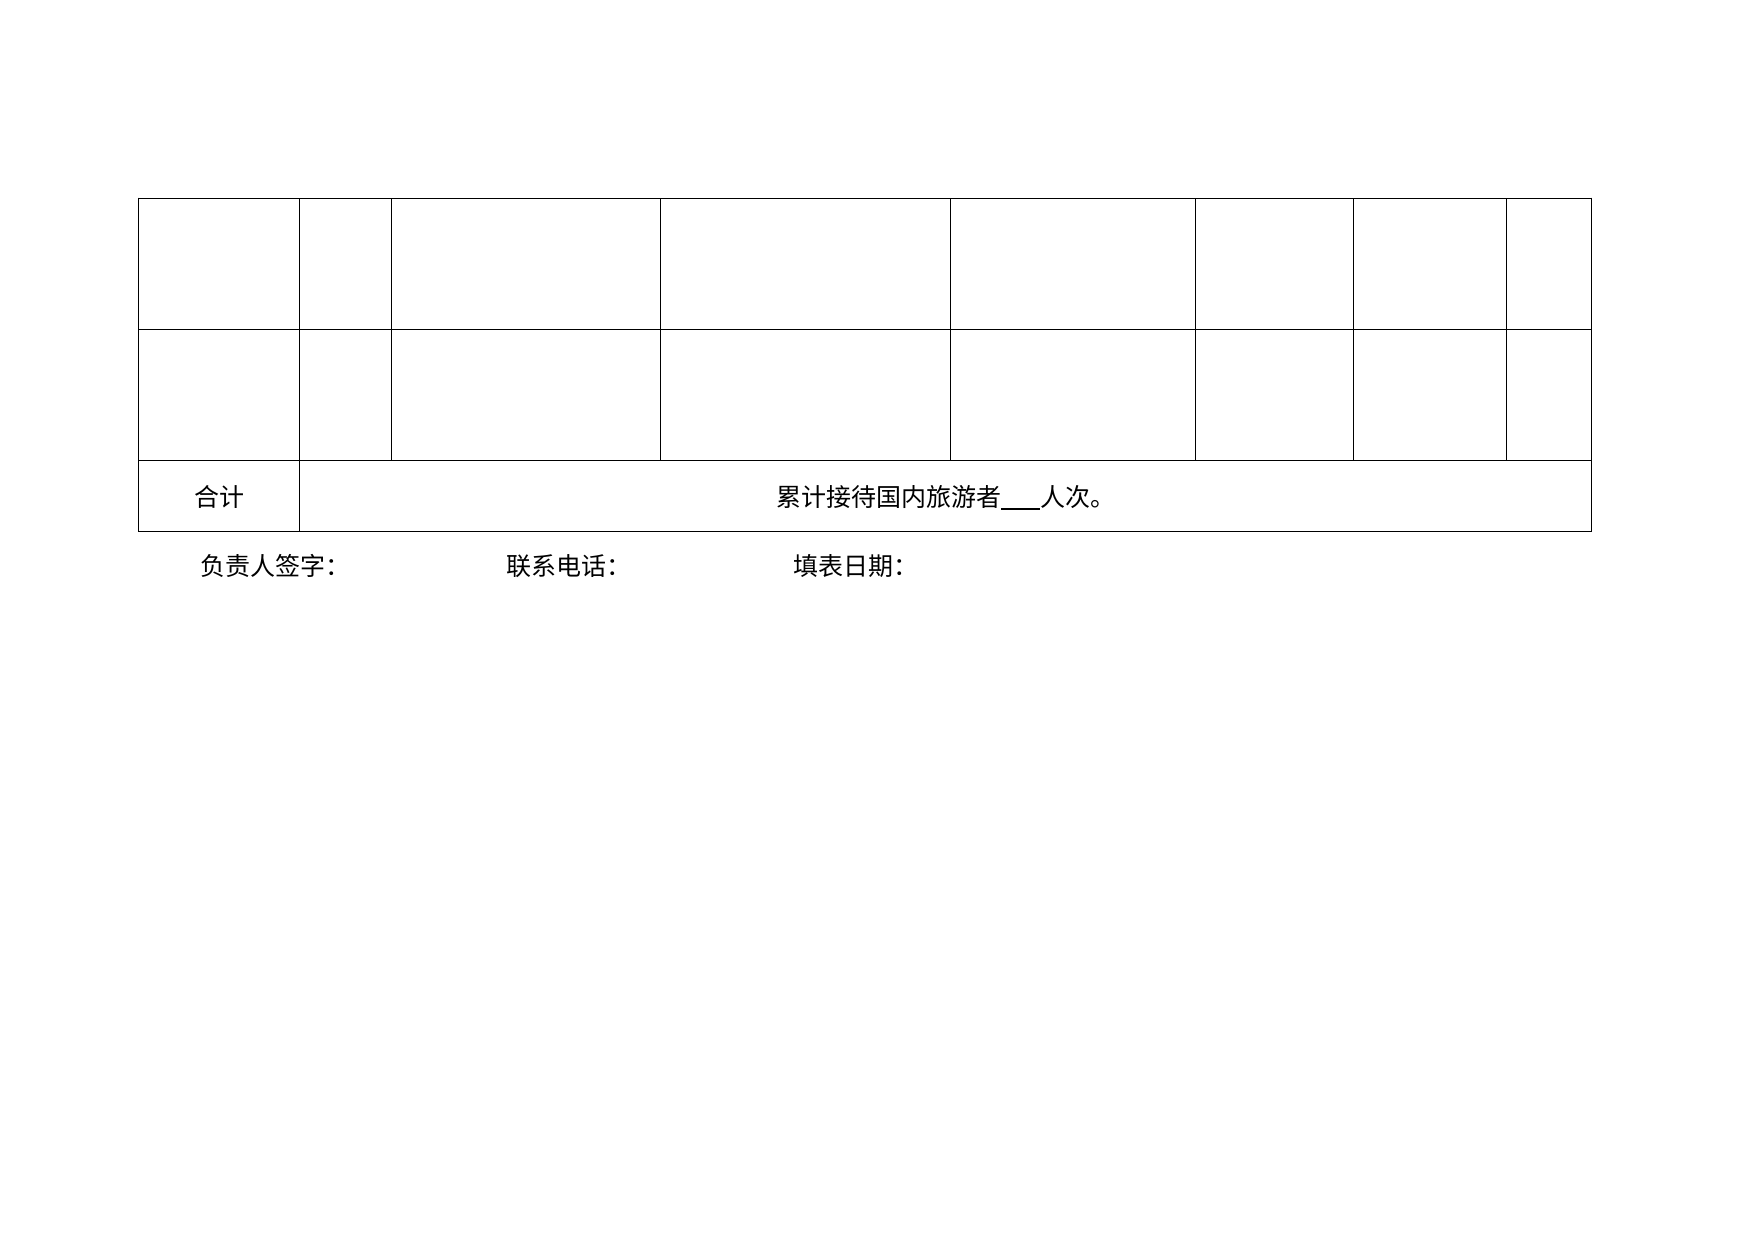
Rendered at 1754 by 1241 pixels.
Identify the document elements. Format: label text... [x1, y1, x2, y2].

table_cell [1507, 330, 1591, 460]
table_cell 累计接待国内旅游者 人次。 [300, 461, 1591, 531]
table_cell [392, 199, 660, 329]
table_cell [139, 330, 299, 460]
table_cell 合计 [139, 461, 299, 531]
table_cell [1196, 199, 1353, 329]
table_cell [392, 330, 660, 460]
table_cell [1196, 330, 1353, 460]
table_cell [1354, 330, 1506, 460]
table_cell [300, 330, 391, 460]
text 负责人签字： 联系电话： 填表日期： [150, 532, 1604, 597]
table_cell [661, 330, 950, 460]
table_cell [1507, 199, 1591, 329]
table_cell [951, 330, 1195, 460]
table_cell [139, 199, 299, 329]
table_cell [661, 199, 950, 329]
table_cell [951, 199, 1195, 329]
table_cell [1354, 199, 1506, 329]
table_cell [300, 199, 391, 329]
